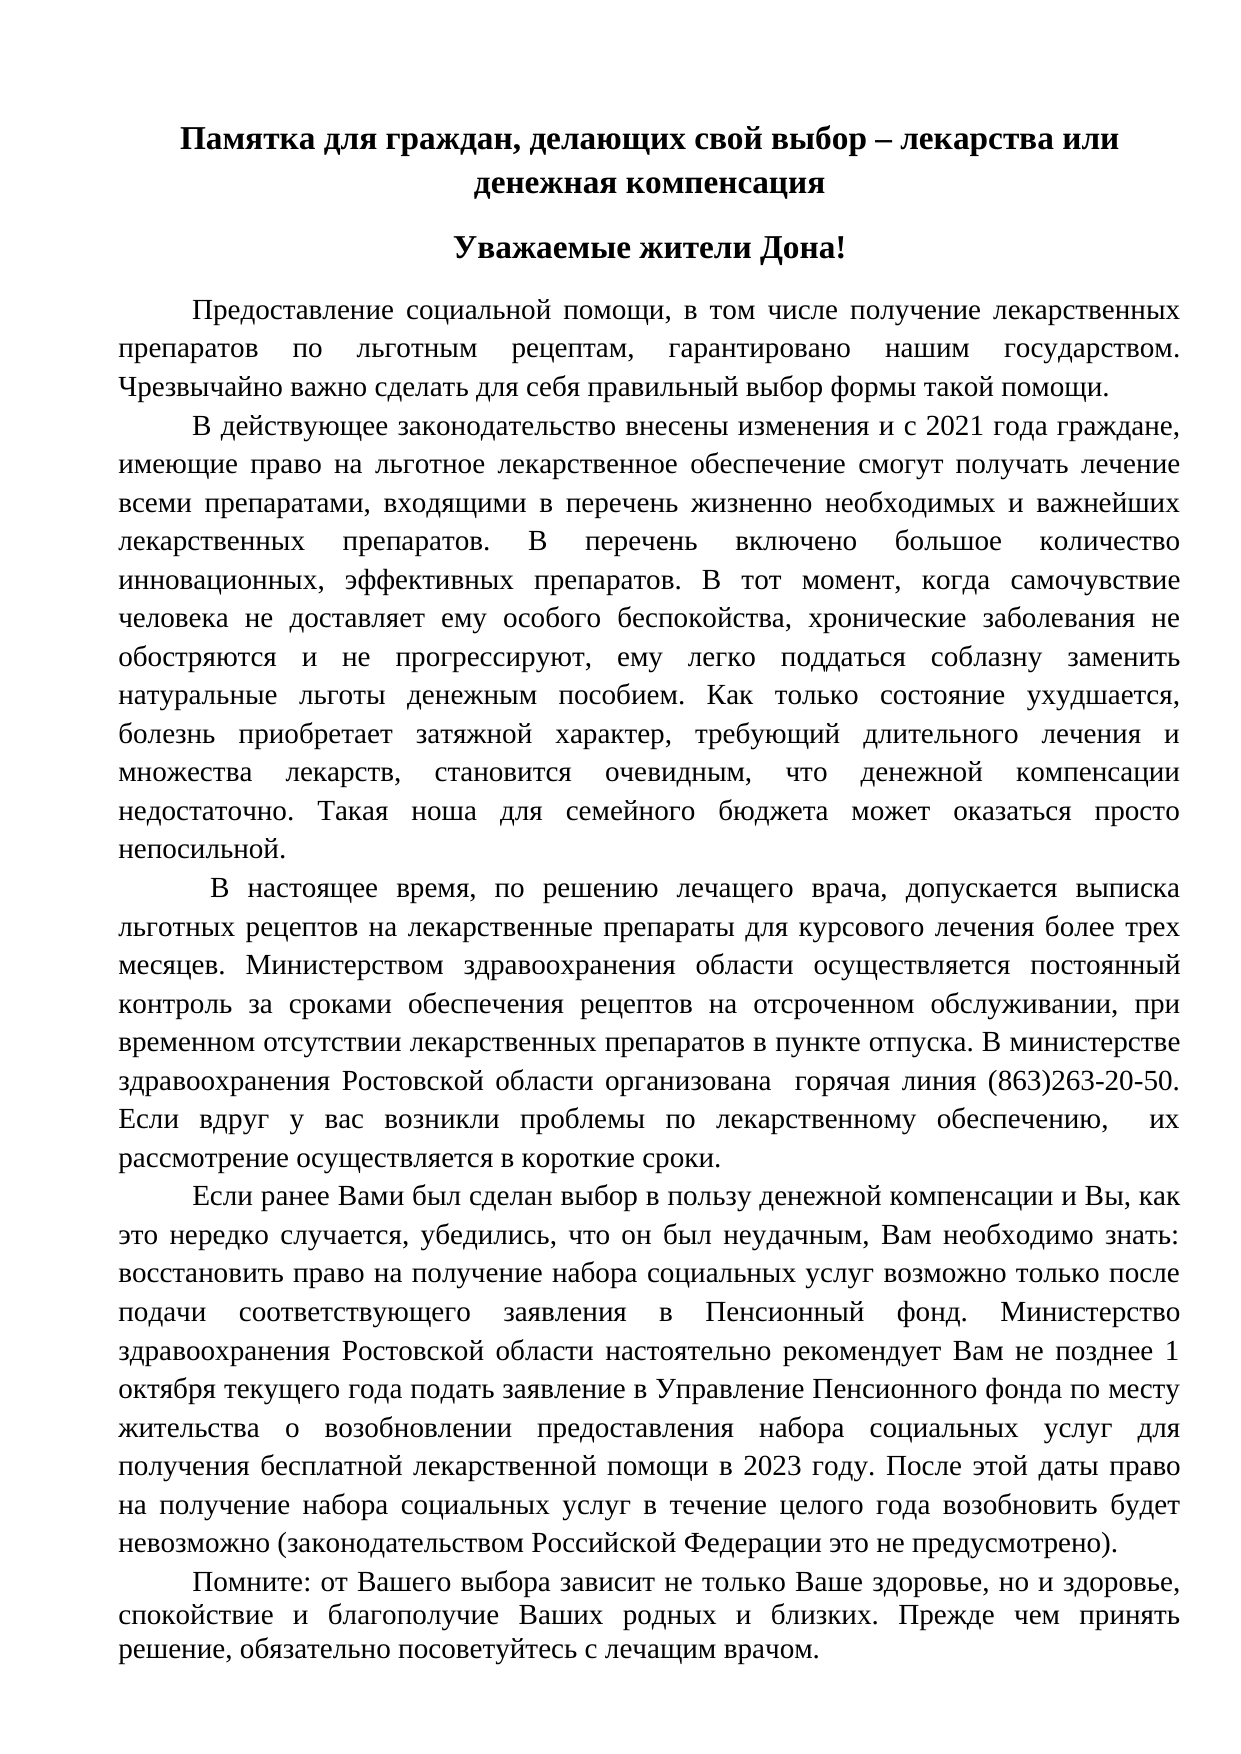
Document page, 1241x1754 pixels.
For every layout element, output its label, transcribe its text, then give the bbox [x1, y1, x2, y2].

text В действующее законодательство внесены изменения и с 2021 года граждане, имеющие право на льготное лекарственное обеспечение смогут получать лечение всеми препаратами, входящими в перечень жизненно необходимых и важнейших лекарственных препаратов. В перечень включено большое количество инновационных, эффективных препаратов. В тот момент, когда самочувствие человека не доставляет ему особого беспокойства, хронические заболевания не обостряются и не прогрессируют, ему легко поддаться соблазну заменить натуральные льготы денежным пособием. Как только состояние ухудшается, болезнь приобретает затяжной характер, требующий длительного лечения и множества лекарств, становится очевидным, что денежной компенсации недостаточно. Такая ноша для семейного бюджета может оказаться просто непосильной. [118, 408, 1181, 865]
text Предоставление социальной помощи, в том числе получение лекарственных препаратов по льготным рецептам, гарантировано нашим государством. Чрезвычайно важно сделать для себя правильный выбор формы такой помощи. [118, 292, 1181, 403]
text Уважаемые жители Дона! [118, 227, 1181, 265]
text Помните: от Вашего выбора зависит не только Ваше здоровье, но и здоровье, спокойствие и благополучие Ваших родных и близких. Прежде чем принять решение, обязательно посоветуйтесь с лечащим врачом. [118, 1564, 1181, 1664]
text Памятка для граждан, делающих свой выбор – лекарства или денежная компенсация [118, 118, 1181, 201]
text Если ранее Вами был сделан выбор в пользу денежной компенсации и Вы, как это нередко случается, убедились, что он был неудачным, Вам необходимо знать: восстановить право на получение набора социальных услуг возможно только после подачи соответствующего заявления в Пенсионный фонд. Министерство здравоохранения Ростовской области настоятельно рекомендует Вам не позднее 1 октября текущего года подать заявление в Управление Пенсионного фонда по месту жительства о возобновлении предоставления набора социальных услуг для получения бесплатной лекарственной помощи в 2023 году. После этой даты право на получение набора социальных услуг в течение целого года возобновить будет невозможно (законодательством Российской Федерации это не предусмотрено). [118, 1178, 1181, 1559]
text В настоящее время, по решению лечащего врача, допускается выписка льготных рецептов на лекарственные препараты для курсового лечения более трех месяцев. Министерством здравоохранения области осуществляется постоянный контроль за сроками обеспечения рецептов на отсроченном обслуживании, при временном отсутствии лекарственных препаратов в пункте отпуска. В министерстве здравоохранения Ростовской области организована горячая линия (863)263-20-50. Если вдруг у вас возникли проблемы по лекарственному обеспечению, их рассмотрение осуществляется в короткие сроки. [118, 870, 1181, 1173]
